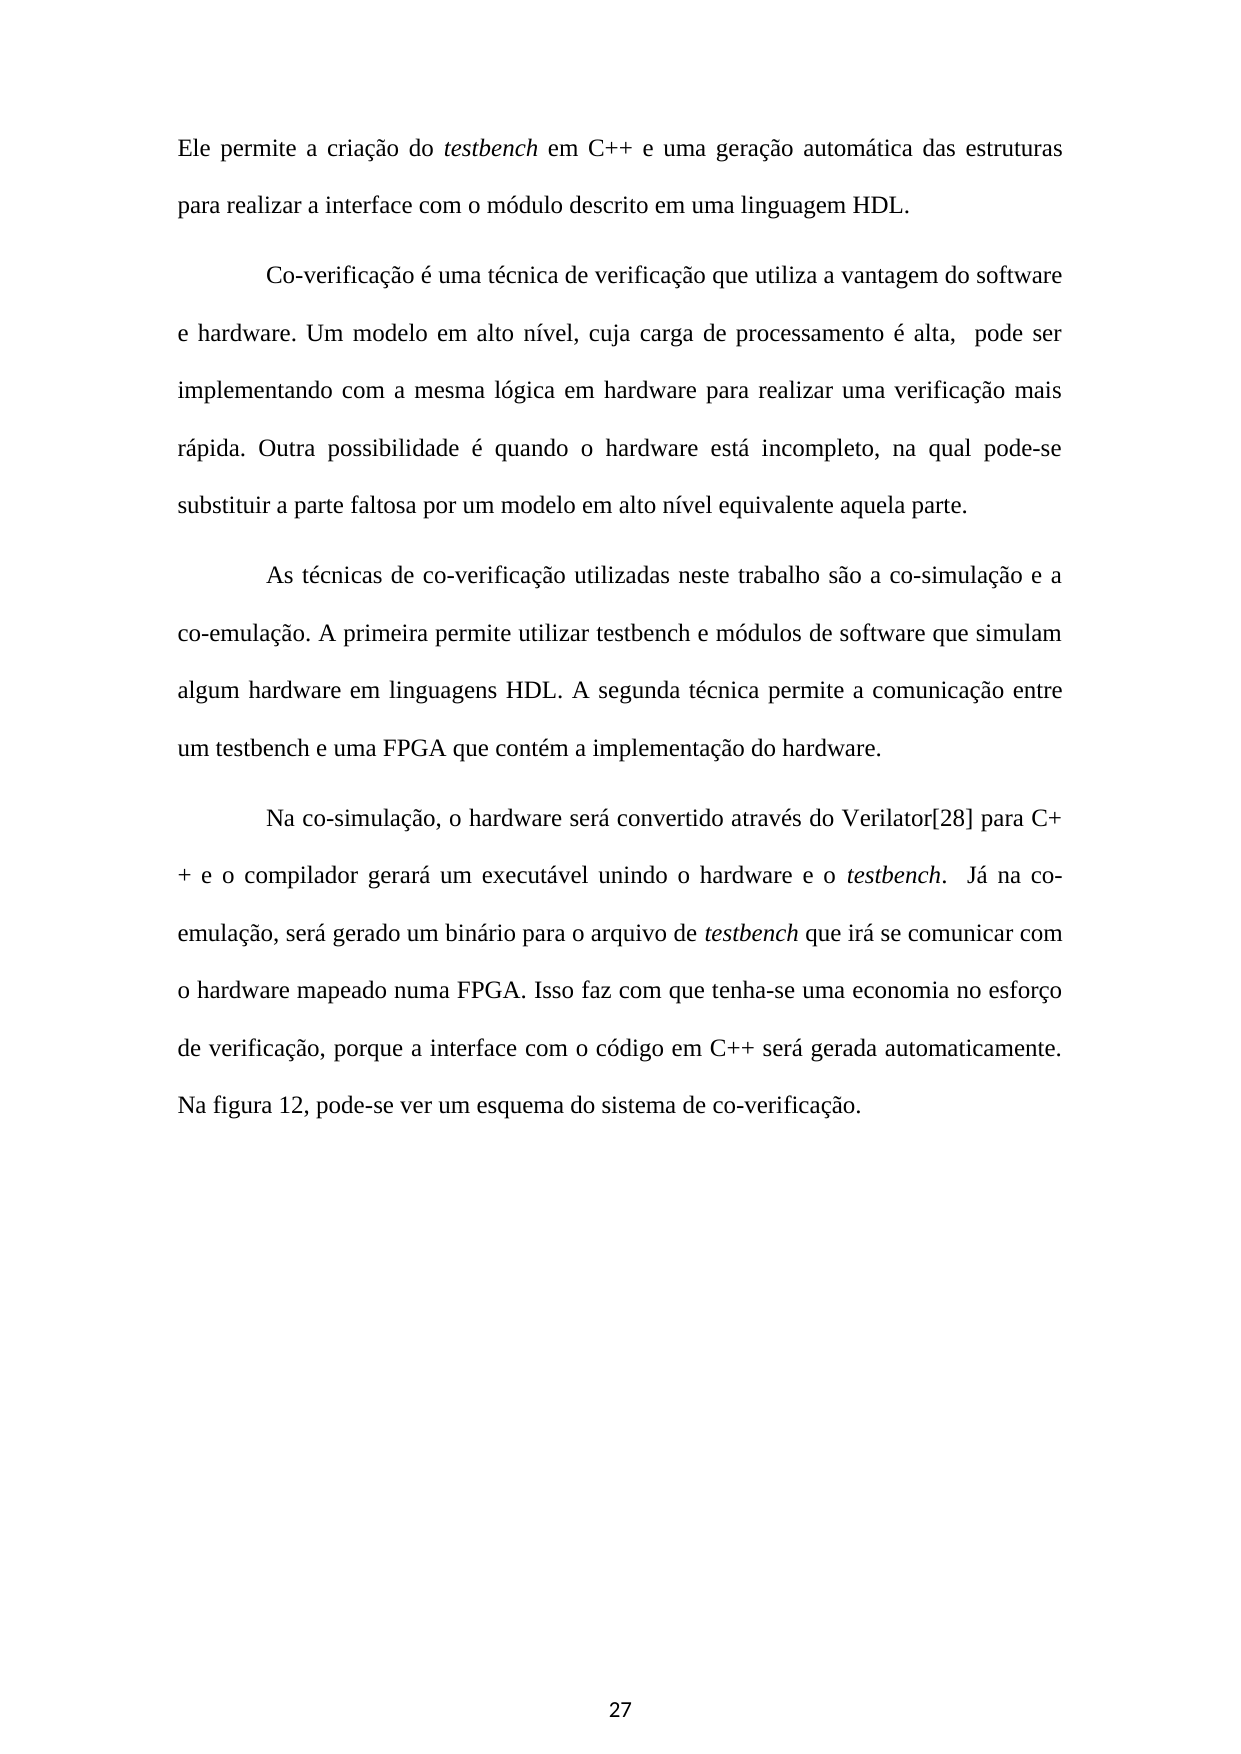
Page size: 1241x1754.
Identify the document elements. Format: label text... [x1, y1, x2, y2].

text As técnicas de co-verificação utilizadas neste trabalho são a co-simulação e a co-emulação. A primeira permite utilizar testbench e módulos de software que simulam algum hardware em linguagens HDL. A segunda técnica permite a comunicação entre um testbench e uma FPGA que contém a implementação do hardware. [177, 560, 1063, 762]
text Co-verificação é uma técnica de verificação que utiliza a vantagem do software e hardware. Um modelo em alto nível, cuja carga de processamento é alta, pode ser implementando com a mesma lógica em hardware para realizar uma verificação mais rápida. Outra possibilidade é quando o hardware está incompleto, na qual pode-se substituir a parte faltosa por um modelo em alto nível equivalente aquela parte. [177, 260, 1063, 519]
text Na co-simulação, o hardware será convertido através do Verilator[28] para C++ e o compilador gerará um executável unindo o hardware e o testbench. Já na co-emulação, será gerado um binário para o arquivo de testbench que irá se comunicar com o hardware mapeado numa FPGA. Isso faz com que tenha-se uma economia no esforço de verificação, porque a interface com o código em C++ será gerada automaticamente. Na figura 12, pode-se ver um esquema do sistema de co-verificação. [177, 803, 1063, 1119]
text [177, 133, 1063, 219]
